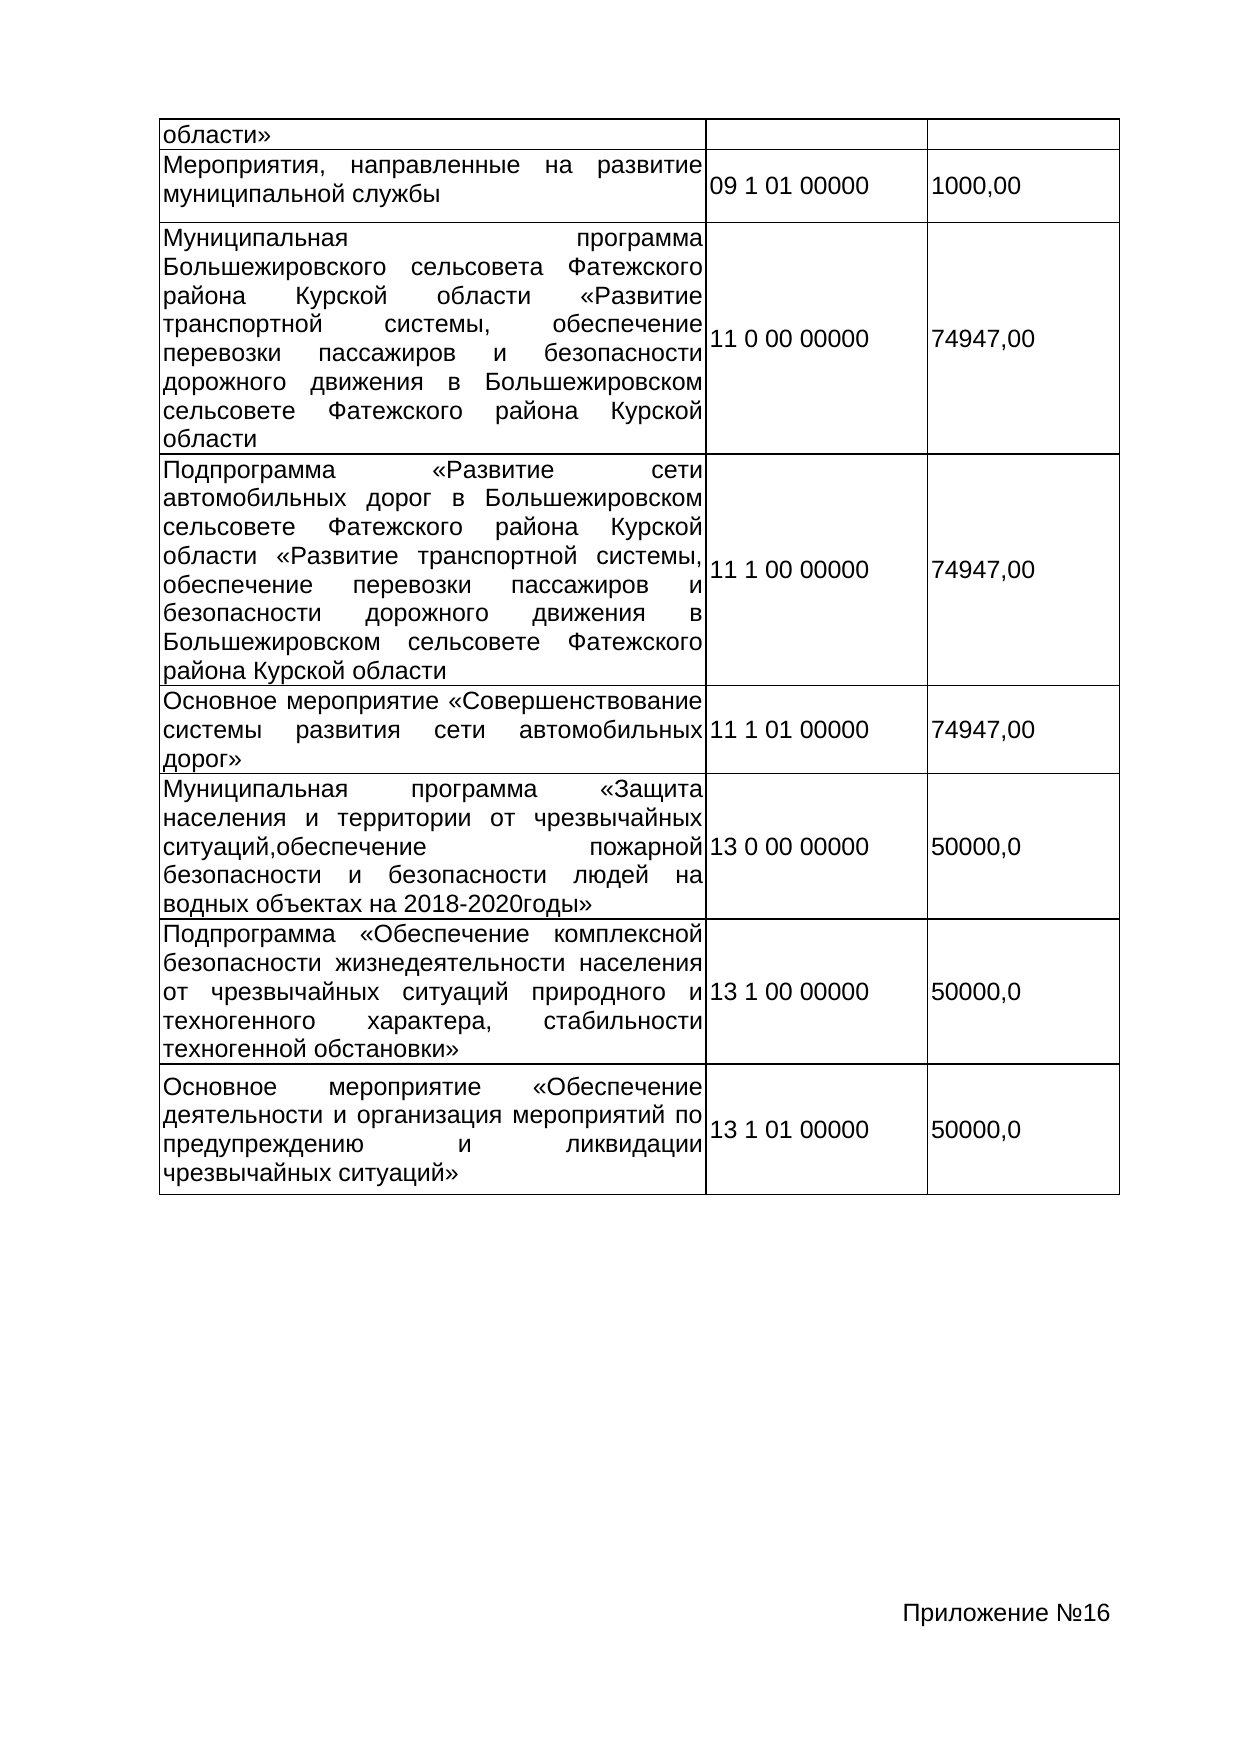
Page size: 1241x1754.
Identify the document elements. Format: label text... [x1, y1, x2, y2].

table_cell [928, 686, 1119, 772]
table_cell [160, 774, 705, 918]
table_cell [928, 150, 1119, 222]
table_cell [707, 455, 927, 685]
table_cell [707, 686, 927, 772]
text Приложение №16 [159, 1598, 1110, 1626]
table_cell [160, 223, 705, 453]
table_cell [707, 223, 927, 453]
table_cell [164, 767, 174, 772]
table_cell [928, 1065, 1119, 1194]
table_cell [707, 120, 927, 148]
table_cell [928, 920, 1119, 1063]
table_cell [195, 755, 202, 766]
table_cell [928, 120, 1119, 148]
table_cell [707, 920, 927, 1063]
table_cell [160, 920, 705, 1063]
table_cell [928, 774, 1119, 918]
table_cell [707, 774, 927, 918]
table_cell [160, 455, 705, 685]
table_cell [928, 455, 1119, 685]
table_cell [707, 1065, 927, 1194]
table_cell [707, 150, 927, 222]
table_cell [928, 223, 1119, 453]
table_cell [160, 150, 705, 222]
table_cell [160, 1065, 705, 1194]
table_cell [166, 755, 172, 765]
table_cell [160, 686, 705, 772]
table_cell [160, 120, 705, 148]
